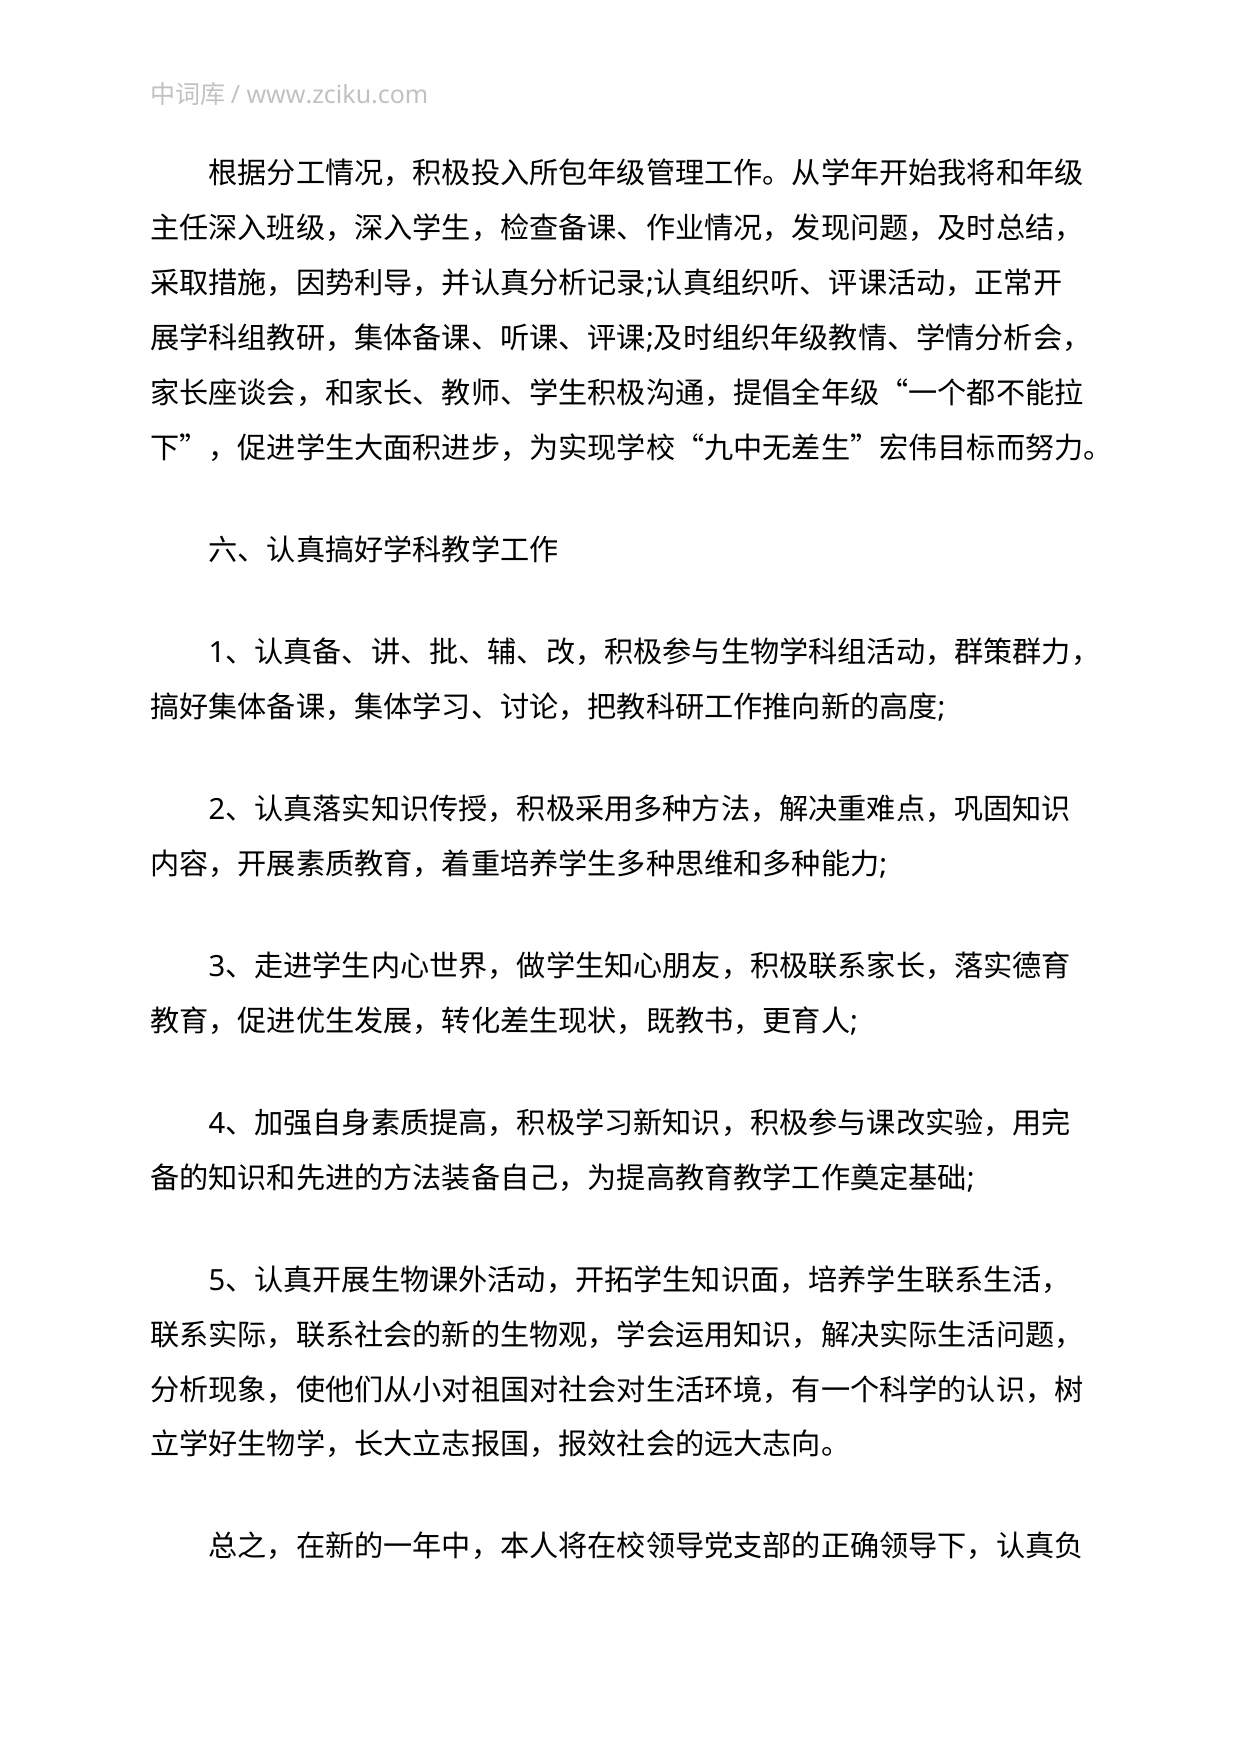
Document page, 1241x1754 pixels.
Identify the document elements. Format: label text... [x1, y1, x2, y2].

text 3、走进学生内心世界，做学生知心朋友，积极联系家长，落实德育教育，促进优生发展，转化差生现状，既教书，更育人; [150, 942, 1090, 1039]
text 根据分工情况，积极投入所包年级管理工作。从学年开始我将和年级主任深入班级，深入学生，检查备课、作业情况，发现问题，及时总结，采取措施，因势利导，并认真分析记录;认真组织听、评课活动，正常开展学科组教研，集体备课、听课、评课;及时组织年级教情、学情分析会，家长座谈会，和家长、教师、学生积极沟通，提倡全年级“一个都不能拉下”，促进学生大面积进步，为实现学校“九中无差生”宏伟目标而努力。 [150, 150, 1090, 467]
text 2、认真落实知识传授，积极采用多种方法，解决重难点，巩固知识内容，开展素质教育，着重培养学生多种思维和多种能力; [150, 785, 1090, 883]
text 4、加强自身素质提高，积极学习新知识，积极参与课改实验，用完备的知识和先进的方法装备自己，为提高教育教学工作奠定基础; [150, 1099, 1090, 1197]
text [150, 1523, 1090, 1565]
text 1、认真备、讲、批、辅、改，积极参与生物学科组活动，群策群力，搞好集体备课，集体学习、讨论，把教科研工作推向新的高度; [150, 628, 1090, 726]
text 六、认真搞好学科教学工作 [150, 526, 1090, 569]
text 5、认真开展生物课外活动，开拓学生知识面，培养学生联系生活，联系实际，联系社会的新的生物观，学会运用知识，解决实际生活问题，分析现象，使他们从小对祖国对社会对生活环境，有一个科学的认识，树立学好生物学，长大立志报国，报效社会的远大志向。 [150, 1256, 1090, 1463]
